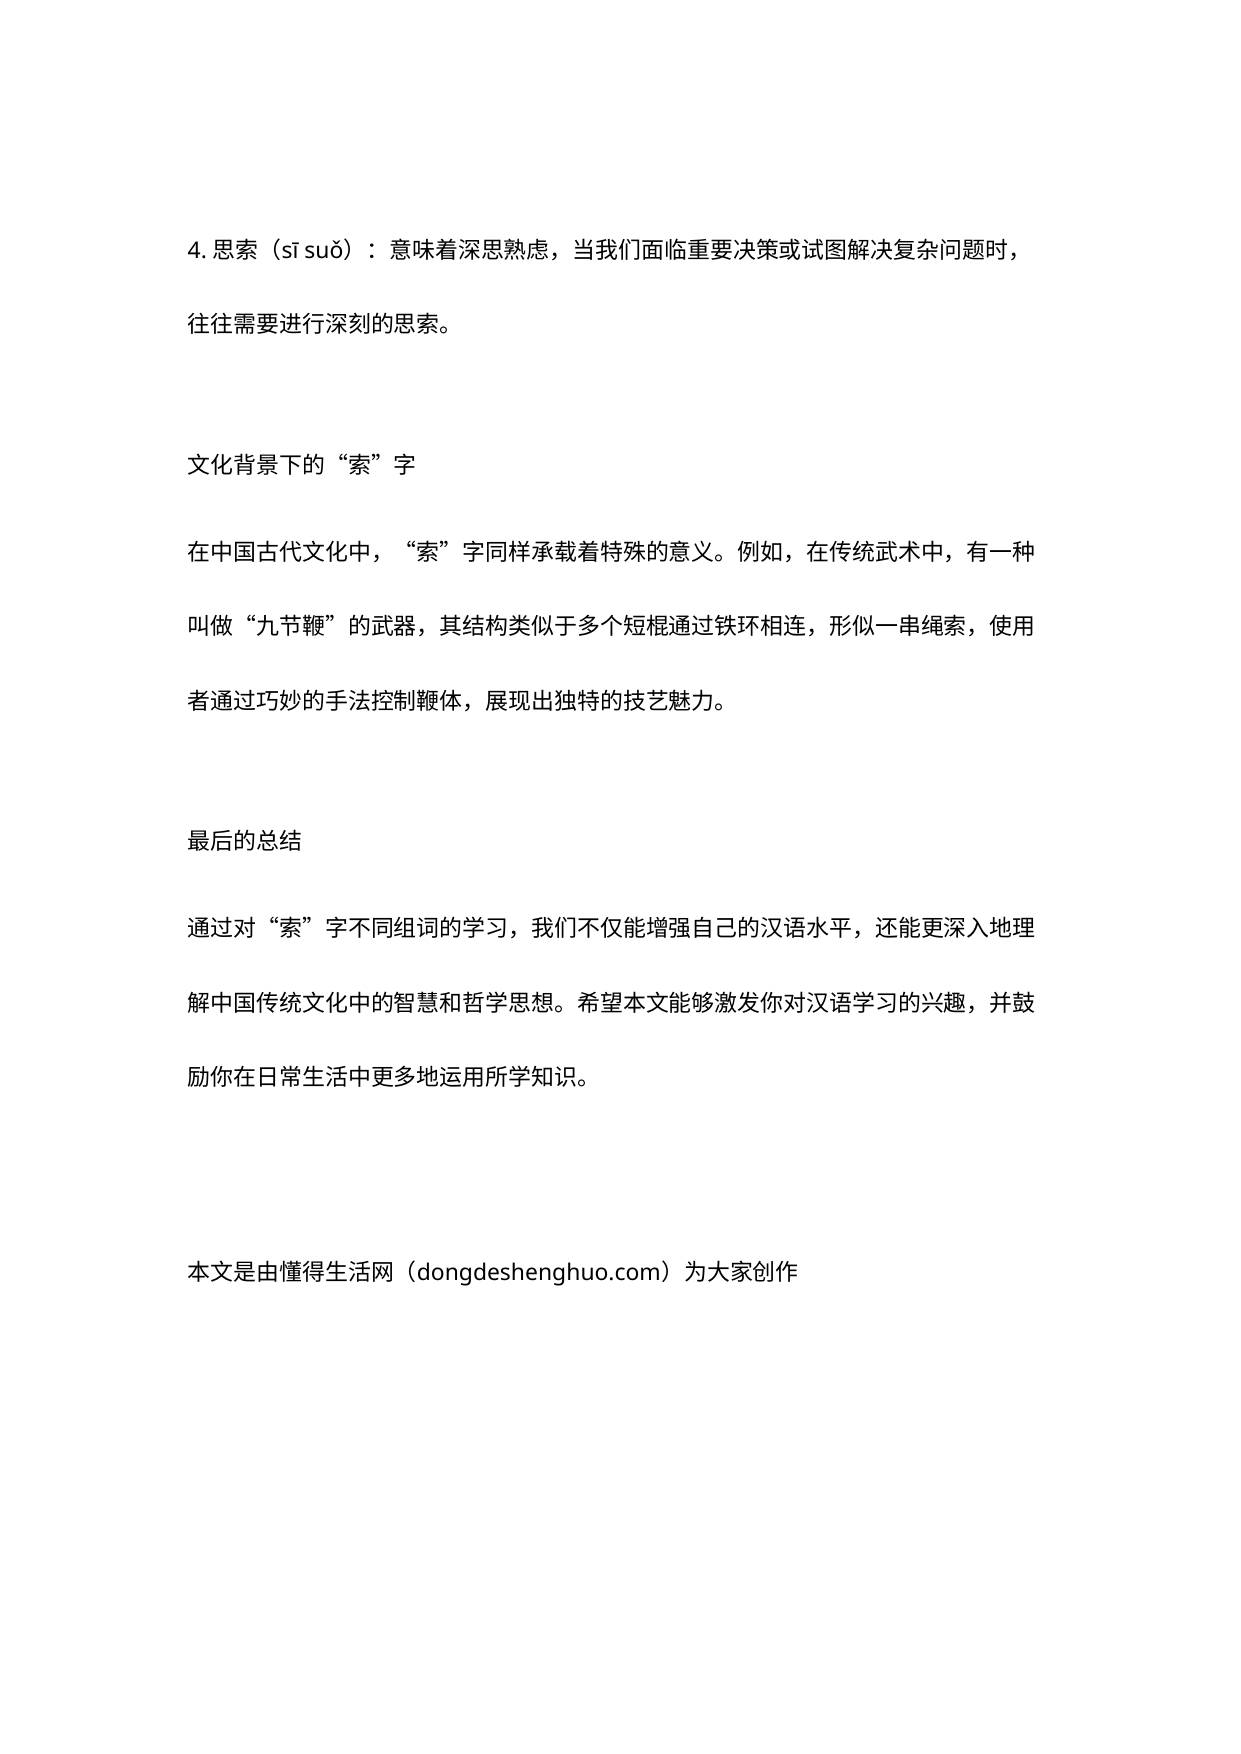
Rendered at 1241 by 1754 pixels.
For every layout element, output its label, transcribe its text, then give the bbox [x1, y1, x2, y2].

text 通过对“索”字不同组词的学习，我们不仅能增强自己的汉语水平，还能更深入地理解中国传统文化中的智慧和哲学思想。希望本文能够激发你对汉语学习的兴趣，并鼓励你在日常生活中更多地运用所学知识。 [187, 894, 1053, 1108]
text 在中国古代文化中，“索”字同样承载着特殊的意义。例如，在传统武术中，有一种叫做“九节鞭”的武器，其结构类似于多个短棍通过铁环相连，形似一串绳索，使用者通过巧妙的手法控制鞭体，展现出独特的技艺魅力。 [187, 517, 1053, 732]
text 文化背景下的“索”字 [187, 431, 1053, 496]
text 本文是由懂得生活网（dongdeshenghuo.com）为大家创作 [187, 1237, 1053, 1302]
text 4. 思索（sī suǒ）：意味着深思熟虑，当我们面临重要决策或试图解决复杂问题时，往往需要进行深刻的思索。 [187, 216, 1053, 356]
text 最后的总结 [187, 807, 1053, 872]
